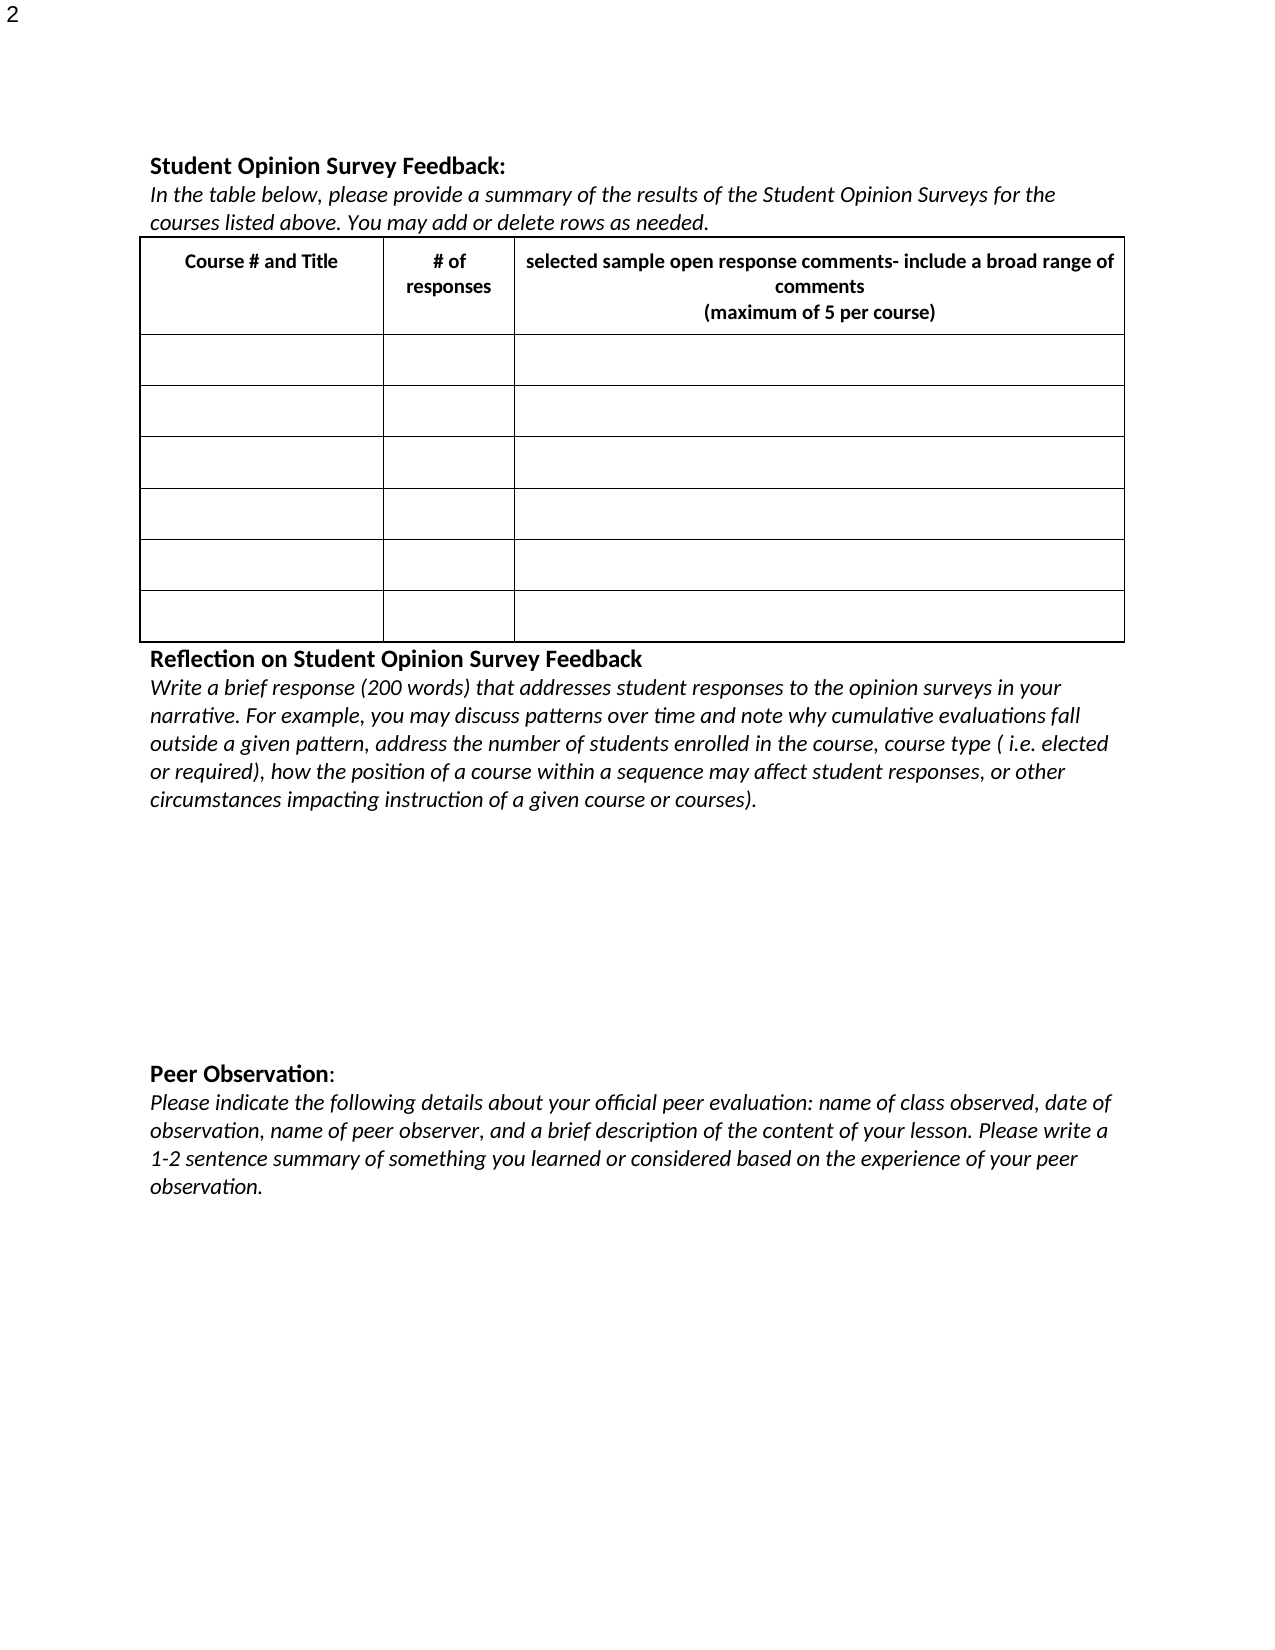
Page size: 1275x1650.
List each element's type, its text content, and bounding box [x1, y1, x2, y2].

text Please indicate the following details about your official peer evaluation: name of class observed, date of observation, name of peer observer, and a brief description of the content of your lesson. Please write a 1-2 sentence summary of something you learned or considered based on the experience of your peer observation. [150, 1088, 1112, 1200]
table_cell [141, 437, 383, 487]
table_cell [515, 437, 1124, 487]
text In the table below, please provide a summary of the results of the Student Opinion Surveys for the courses listed above. You may add or delete rows as needed. [150, 180, 1112, 236]
subtitle Reflection on Student Opinion Survey Feedback [150, 643, 1148, 673]
table_cell [384, 386, 514, 436]
table_cell [515, 335, 1124, 385]
table_cell [515, 386, 1124, 436]
subtitle Student Opinion Survey Feedback: [150, 150, 1148, 180]
table_header Course # and Title [141, 238, 383, 334]
text Write a brief response (200 words) that addresses student responses to the opinion surveys in your narrative. For example, you may discuss patterns over time and note why cumulative evaluations fall outside a given pattern, address the number of students enrolled in the course, course type ( i.e. elected or required), how the position of a course within a sequence may affect student responses, or other circumstances impacting instruction of a given course or courses). [150, 673, 1112, 813]
table_cell [141, 591, 383, 641]
table_header # of responses [384, 238, 514, 334]
table_cell [515, 591, 1124, 641]
subtitle Peer Observation: [150, 1058, 1148, 1088]
table_cell [384, 335, 514, 385]
table_cell [515, 540, 1124, 590]
table_cell [141, 540, 383, 590]
table_cell [384, 540, 514, 590]
table_cell [141, 489, 383, 539]
table_cell [384, 437, 514, 487]
table_cell [384, 489, 514, 539]
table_cell [141, 386, 383, 436]
table_header selected sample open response comments- include a broad range of comments (maximum of 5 per course) [515, 238, 1124, 334]
table_cell [384, 591, 514, 641]
table_cell [141, 335, 383, 385]
table_cell [515, 489, 1124, 539]
